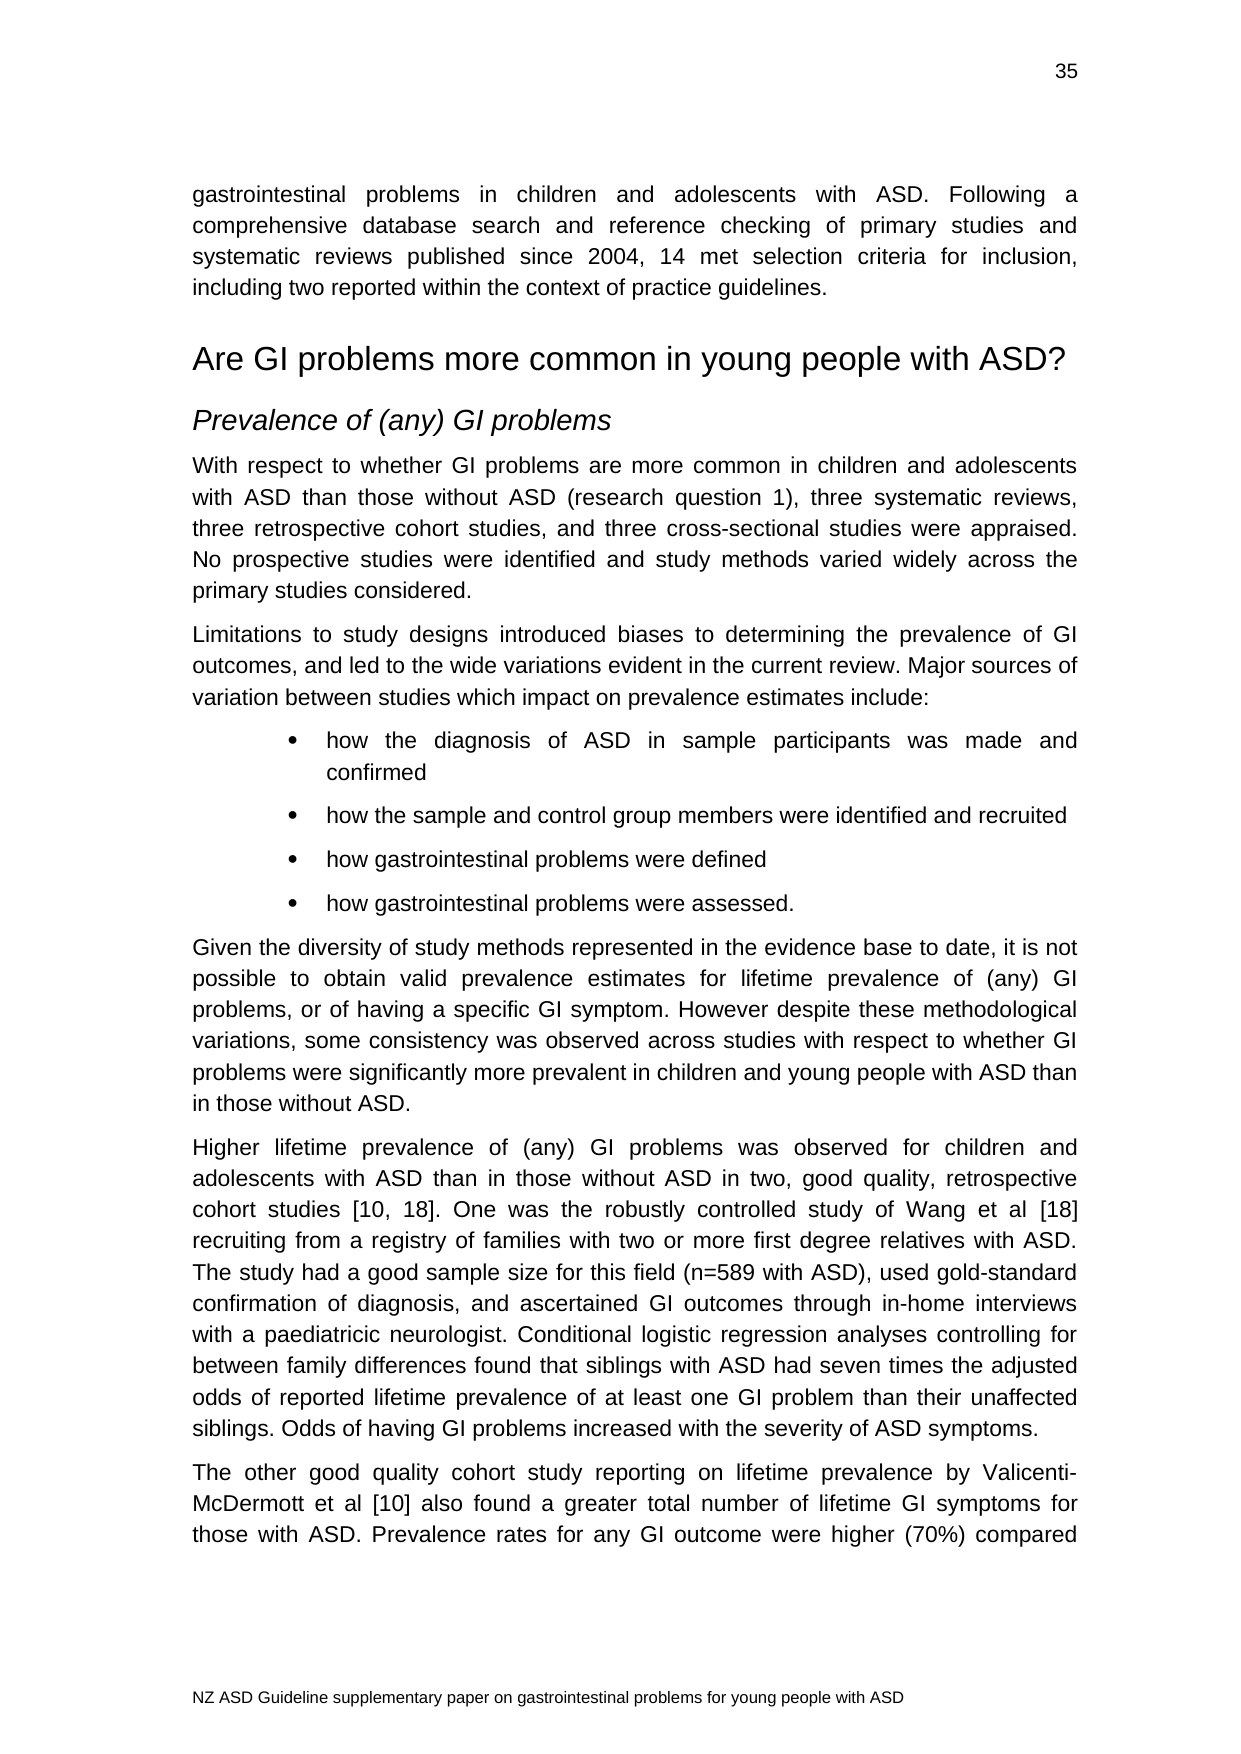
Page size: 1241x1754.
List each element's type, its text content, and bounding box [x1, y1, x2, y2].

subtitle Prevalence of (any) GI problems [192, 403, 1078, 436]
list how gastrointestinal problems were assessed. [288, 886, 1078, 918]
subtitle Are GI problems more common in young people with ASD? [192, 339, 1078, 378]
text Given the diversity of study methods represented in the evidence base to date, it is not possible to obtain valid prevalence estimates for lifetime prevalence of (any) GI problems, or of having a specific GI symptom. However despite these methodological variations, some consistency was observed across studies with respect to whether GI problems were significantly more prevalent in children and young people with ASD than in those without ASD. [192, 930, 1078, 1118]
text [192, 1455, 1078, 1549]
list how the diagnosis of ASD in sample participants was made and confirmed [288, 724, 1078, 786]
text Limitations to study designs introduced biases to determining the prevalence of GI outcomes, and led to the wide variations evident in the current review. Major sources of variation between studies which impact on prevalence estimates include: [192, 618, 1078, 711]
text Higher lifetime prevalence of (any) GI problems was observed for children and adolescents with ASD than in those without ASD in two, good quality, retrospective cohort studies [10, 18]. One was the robustly controlled study of Wang et al [18] recruiting from a registry of families with two or more first degree relatives with ASD. The study had a good sample size for this field (n=589 with ASD), used gold-standard confirmation of diagnosis, and ascertained GI outcomes through in-home interviews with a paediatricic neurologist. Conditional logistic regression analyses controlling for between family differences found that siblings with ASD had seven times the adjusted odds of reported lifetime prevalence of at least one GI problem than their unaffected siblings. Odds of having GI problems increased with the severity of ASD symptoms. [192, 1130, 1078, 1443]
list how gastrointestinal problems were defined [288, 843, 1078, 874]
list how the sample and control group members were identified and recruited [288, 799, 1078, 830]
text With respect to whether GI problems are more common in children and adolescents with ASD than those without ASD (research question 1), three systematic reviews, three retrospective cohort studies, and three cross-sectional studies were appraised. No prospective studies were identified and study methods varied widely across the primary studies considered. [192, 449, 1078, 605]
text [192, 177, 1078, 302]
